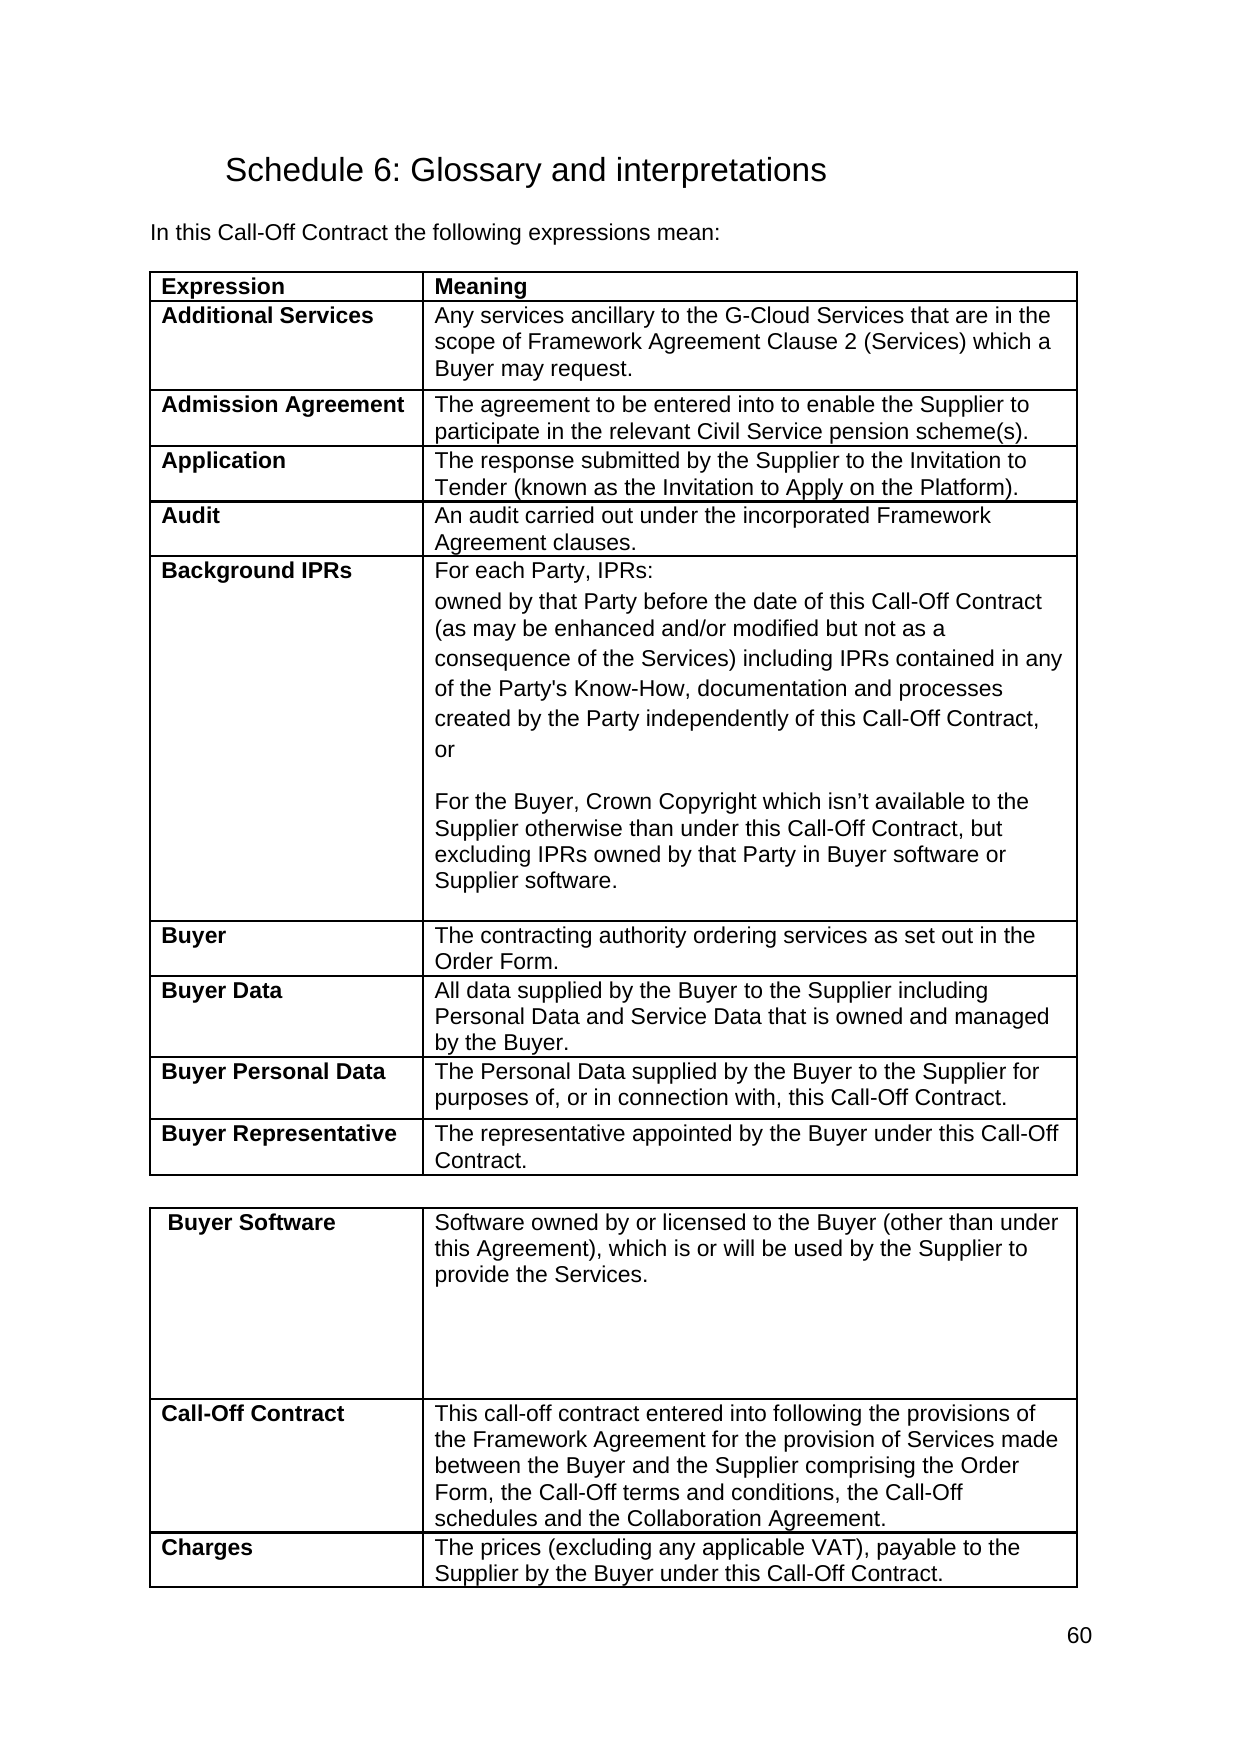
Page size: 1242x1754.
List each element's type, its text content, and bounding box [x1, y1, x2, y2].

table_cell Admission Agreement [151, 391, 422, 445]
table_cell The agreement to be entered into to enable the Supplier to participate in the relevant Civil Service pension scheme(s). [424, 391, 1076, 445]
table_cell Charges [151, 1534, 422, 1586]
table_cell All data supplied by the Buyer to the Supplier including Personal Data and Service Data that is owned and managed by the Buyer. [424, 977, 1076, 1056]
table_header Buyer Software [151, 1209, 422, 1397]
table_cell Buyer Data [151, 977, 422, 1056]
table_cell The representative appointed by the Buyer under this Call-Off Contract. [424, 1120, 1076, 1174]
table_cell Background IPRs [151, 557, 422, 920]
table_cell Any services ancillary to the G-Cloud Services that are in the scope of Framework Agreement Clause 2 (Services) which a Buyer may request. [424, 302, 1076, 389]
table_cell Buyer [151, 922, 422, 974]
table_cell Application [151, 447, 422, 500]
table_cell The prices (excluding any applicable VAT), payable to the Supplier by the Buyer under this Call-Off Contract. [424, 1534, 1076, 1586]
subtitle Schedule 6: Glossary and interpretations [150, 150, 1092, 188]
table_header Expression [151, 273, 422, 300]
table_cell The contracting authority ordering services as set out in the Order Form. [424, 922, 1076, 974]
text In this Call-Off Contract the following expressions mean: [150, 218, 1090, 245]
table_cell The Personal Data supplied by the Buyer to the Supplier for purposes of, or in connection with, this Call-Off Contract. [424, 1058, 1076, 1118]
table_cell An audit carried out under the incorporated Framework Agreement clauses. [424, 503, 1076, 555]
table_cell Additional Services [151, 302, 422, 389]
table_cell Audit [151, 503, 422, 555]
table_cell Buyer Personal Data [151, 1058, 422, 1118]
table_cell Buyer Representative [151, 1120, 422, 1174]
table_cell For each Party, IPRs: owned by that Party before the date of this Call-Off Contract (as may be enhanced and/or modified but not as a consequence of the Services) including IPRs contained in any of the Party's Know-How, documentation and processes created by the Party independently of this Call-Off Contract, or For the Buyer, Crown Copyright which isn’t available to the Supplier otherwise than under this Call-Off Contract, but excluding IPRs owned by that Party in Buyer software or Supplier software. [424, 557, 1076, 920]
table_header Software owned by or licensed to the Buyer (other than under this Agreement), which is or will be used by the Supplier to provide the Services. [424, 1209, 1076, 1397]
table_header Meaning [424, 273, 1076, 300]
table_cell This call-off contract entered into following the provisions of the Framework Agreement for the provision of Services made between the Buyer and the Supplier comprising the Order Form, the Call-Off terms and conditions, the Call-Off schedules and the Collaboration Agreement. [424, 1400, 1076, 1531]
table_cell Call-Off Contract [151, 1400, 422, 1531]
table_cell The response submitted by the Supplier to the Invitation to Tender (known as the Invitation to Apply on the Platform). [424, 447, 1076, 500]
